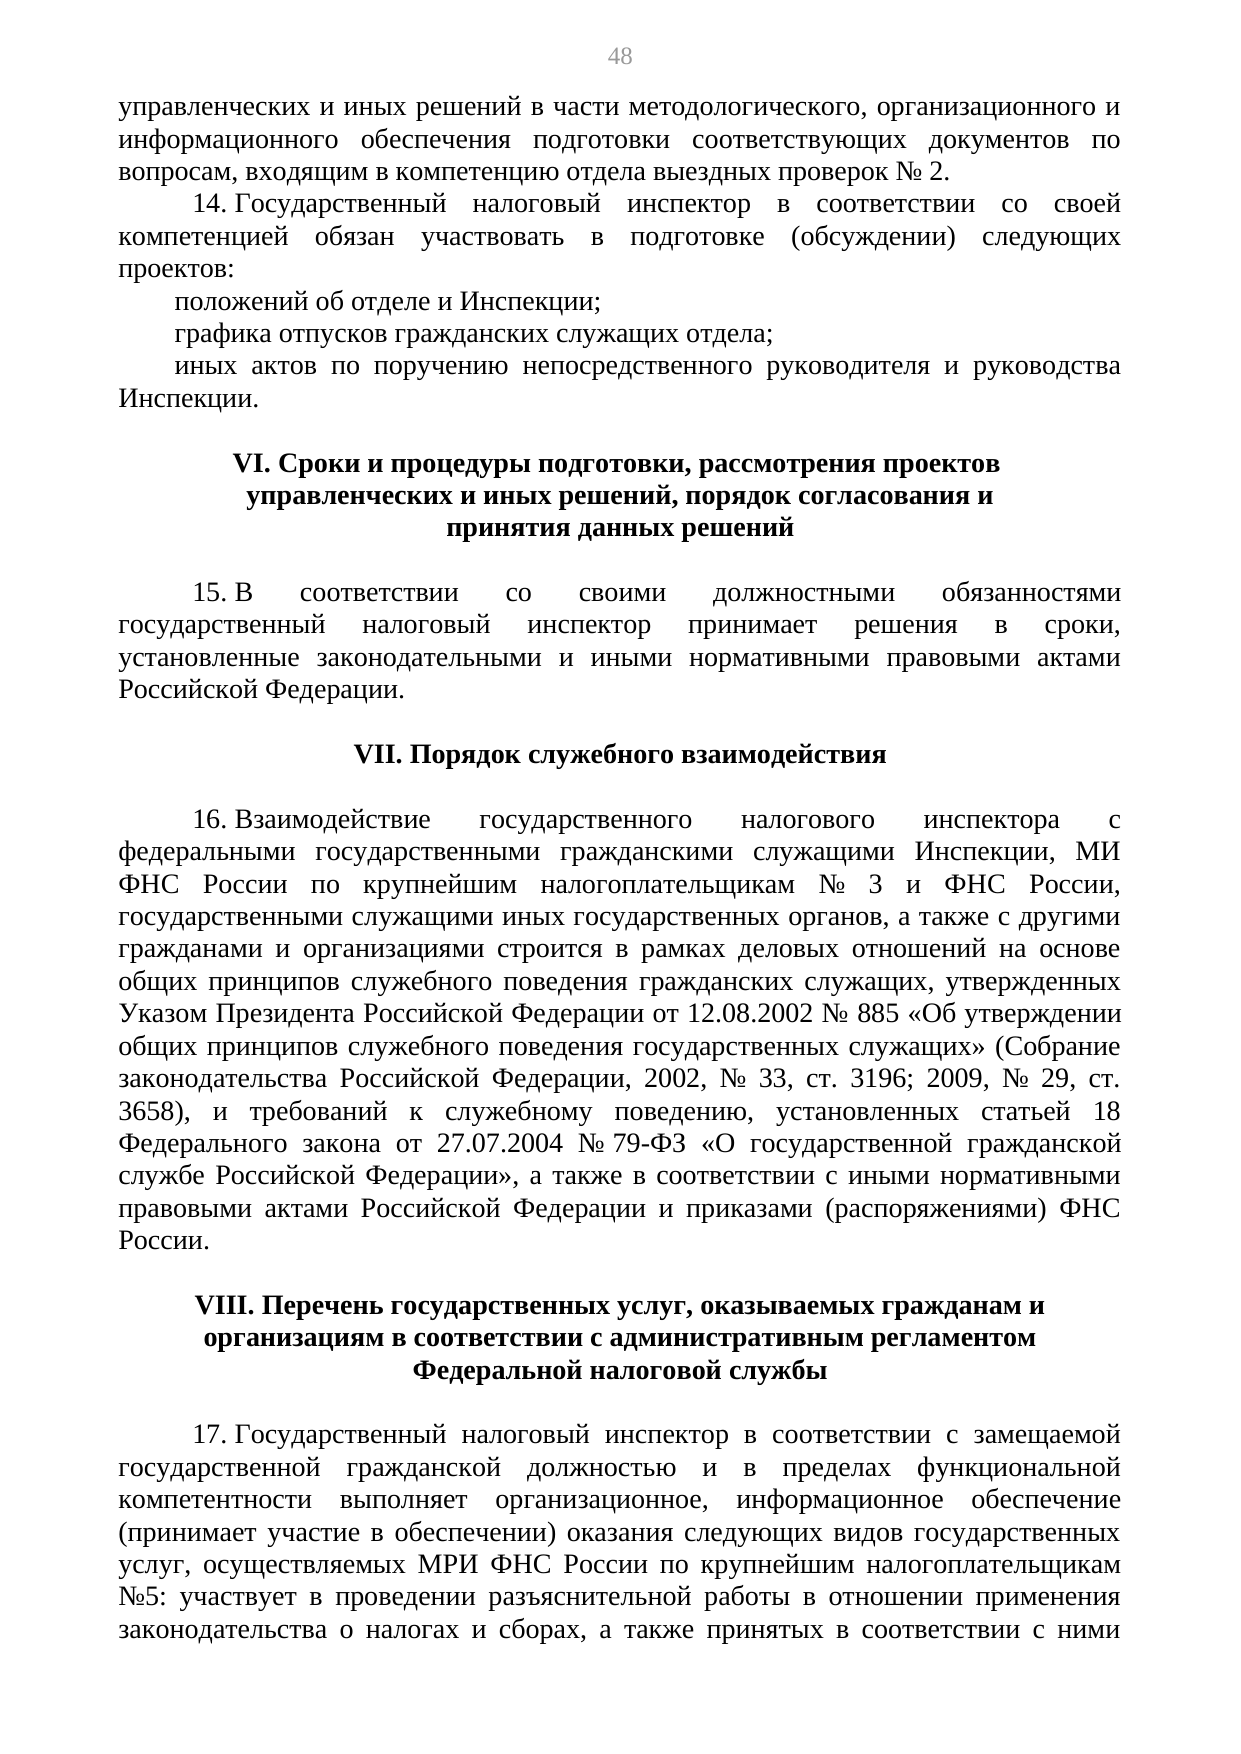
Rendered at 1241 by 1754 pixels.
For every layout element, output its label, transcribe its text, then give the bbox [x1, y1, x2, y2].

text положений об отделе и Инспекции; [118, 284, 1122, 316]
text VI. Сроки и процедуры подготовки, рассмотрения проектов управленческих и иных решений, порядок согласования и [118, 446, 1122, 510]
text иных актов по поручению непосредственного руководителя и руководства Инспекции. [118, 348, 1122, 413]
text принятия данных решений [118, 510, 1122, 543]
text 15. В соответствии со своими должностными обязанностями государственный налоговый инспектор принимает решения в сроки, установленные законодательными и иными нормативными правовыми актами Российской Федерации. [118, 575, 1122, 705]
text Федеральной налоговой службы [118, 1353, 1122, 1385]
text графика отпусков гражданских служащих отдела; [118, 316, 1122, 348]
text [118, 1417, 1122, 1644]
text 16. Взаимодействие государственного налогового инспектора с федеральными государственными гражданскими служащими Инспекции, МИ ФНС России по крупнейшим налогоплательщикам № 3 и ФНС России, государственными служащими иных государственных органов, а также с другими гражданами и организациями строится в рамках деловых отношений на основе общих принципов служебного поведения гражданских служащих, утвержденных Указом Президента Российской Федерации от 12.08.2002 № 885 «Об утверждении общих принципов служебного поведения государственных служащих» (Собрание законодательства Российской Федерации, 2002, № 33, ст. 3196; 2009, № 29, ст. 3658), и требований к служебному поведению, установленных статьей 18 Федерального закона от 27.07.2004 № 79-ФЗ «О государственной гражданской службе Российской Федерации», а также в соответствии с иными нормативными правовыми актами Российской Федерации и приказами (распоряжениями) ФНС России. [118, 802, 1122, 1256]
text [118, 89, 1122, 186]
text VII. Порядок служебного взаимодействия [118, 737, 1122, 769]
text VIII. Перечень государственных услуг, оказываемых гражданам и организациям в соответствии с административным регламентом [118, 1288, 1122, 1353]
text 14. Государственный налоговый инспектор в соответствии со своей компетенцией обязан участвовать в подготовке (обсуждении) следующих проектов: [118, 186, 1122, 284]
